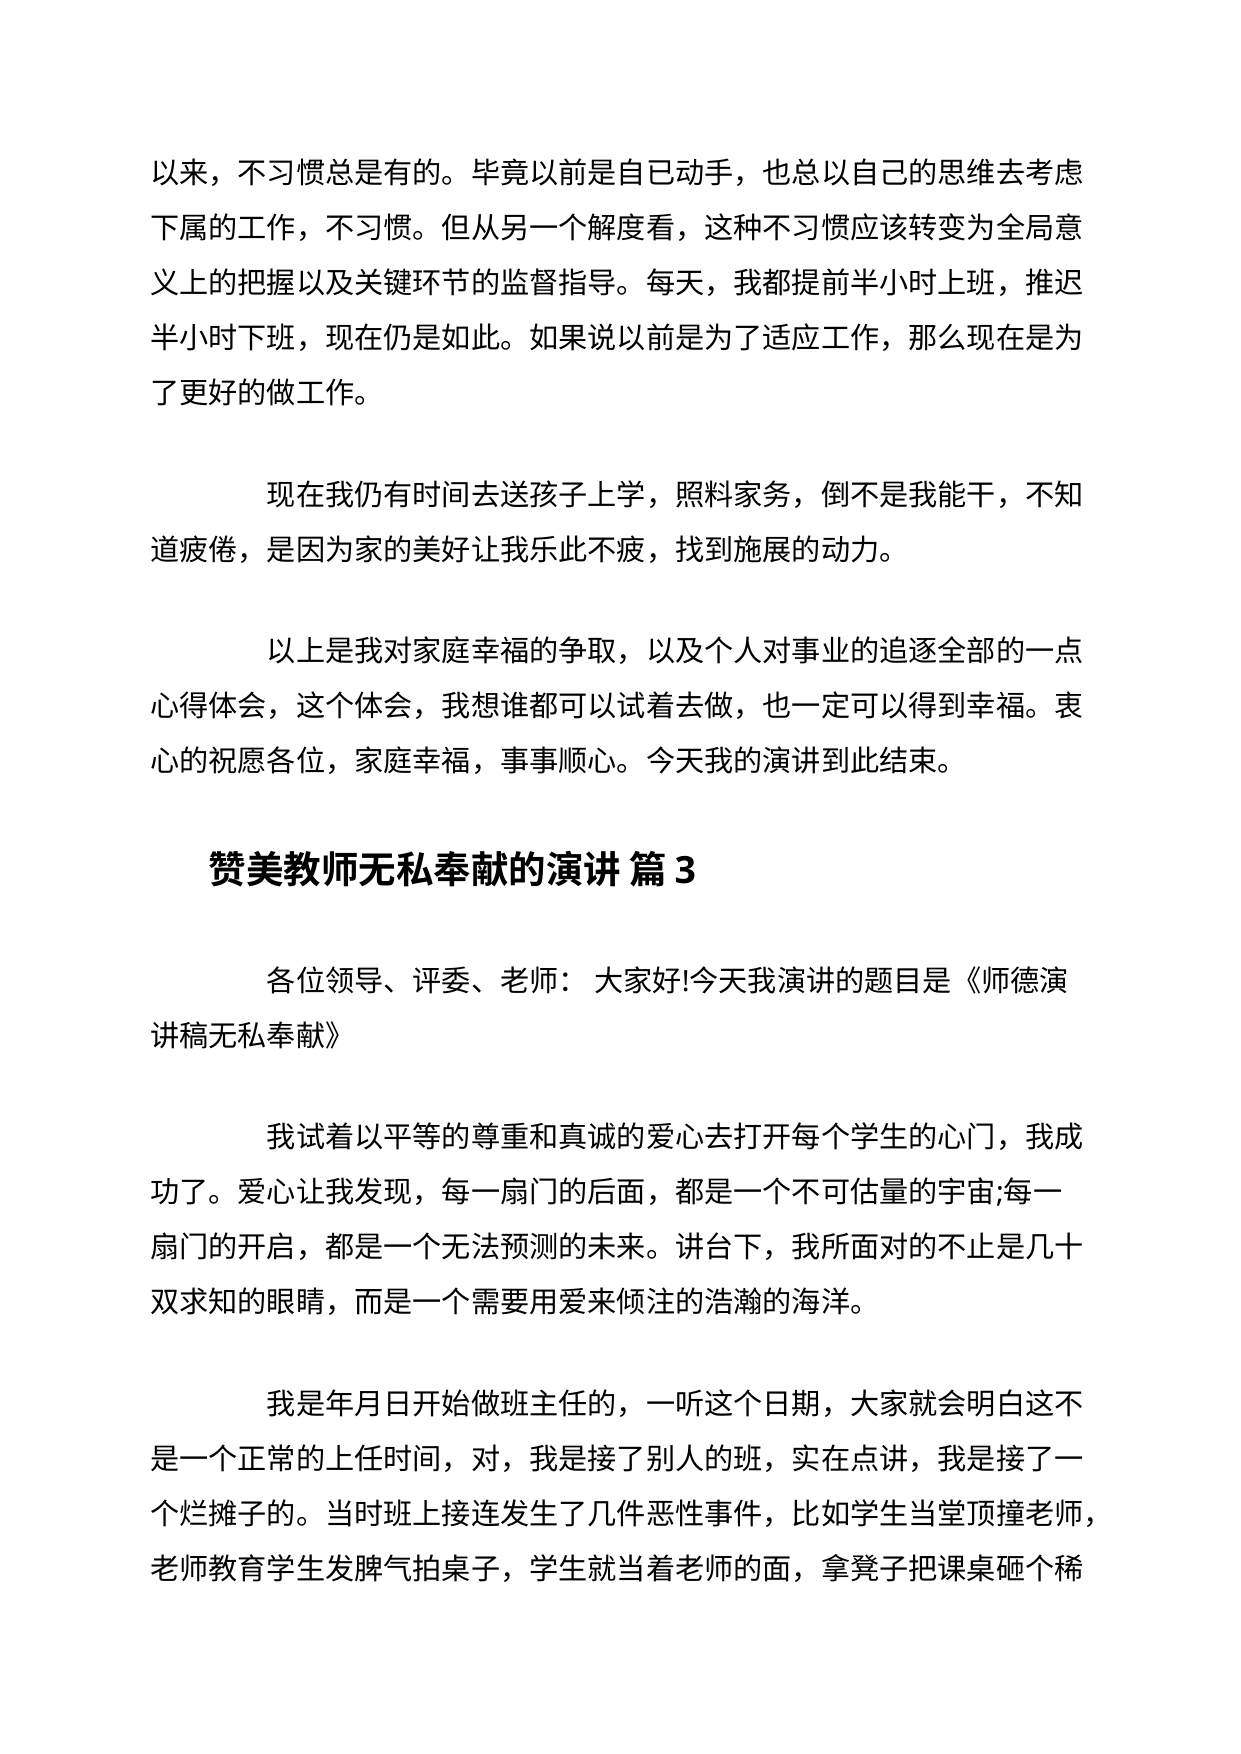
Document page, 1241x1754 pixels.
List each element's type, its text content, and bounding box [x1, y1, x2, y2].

text 各位领导、评委、老师： 大家好!今天我演讲的题目是《师德演讲稿无私奉献》 [150, 957, 1090, 1054]
text 我试着以平等的尊重和真诚的爱心去打开每个学生的心门，我成功了。爱心让我发现，每一扇门的后面，都是一个不可估量的宇宙;每一扇门的开启，都是一个无法预测的未来。讲台下，我所面对的不止是几十双求知的眼睛，而是一个需要用爱来倾注的浩瀚的海洋。 [150, 1114, 1090, 1321]
text 赞美教师无私奉献的演讲 篇3 [150, 839, 1090, 894]
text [150, 150, 1090, 412]
text 以上是我对家庭幸福的争取，以及个人对事业的追逐全部的一点心得体会，这个体会，我想谁都可以试着去做，也一定可以得到幸福。衷心的祝愿各位，家庭幸福，事事顺心。今天我的演讲到此结束。 [150, 628, 1090, 780]
text 现在我仍有时间去送孩子上学，照料家务，倒不是我能干，不知道疲倦，是因为家的美好让我乐此不疲，找到施展的动力。 [150, 471, 1090, 568]
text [150, 1381, 1090, 1587]
